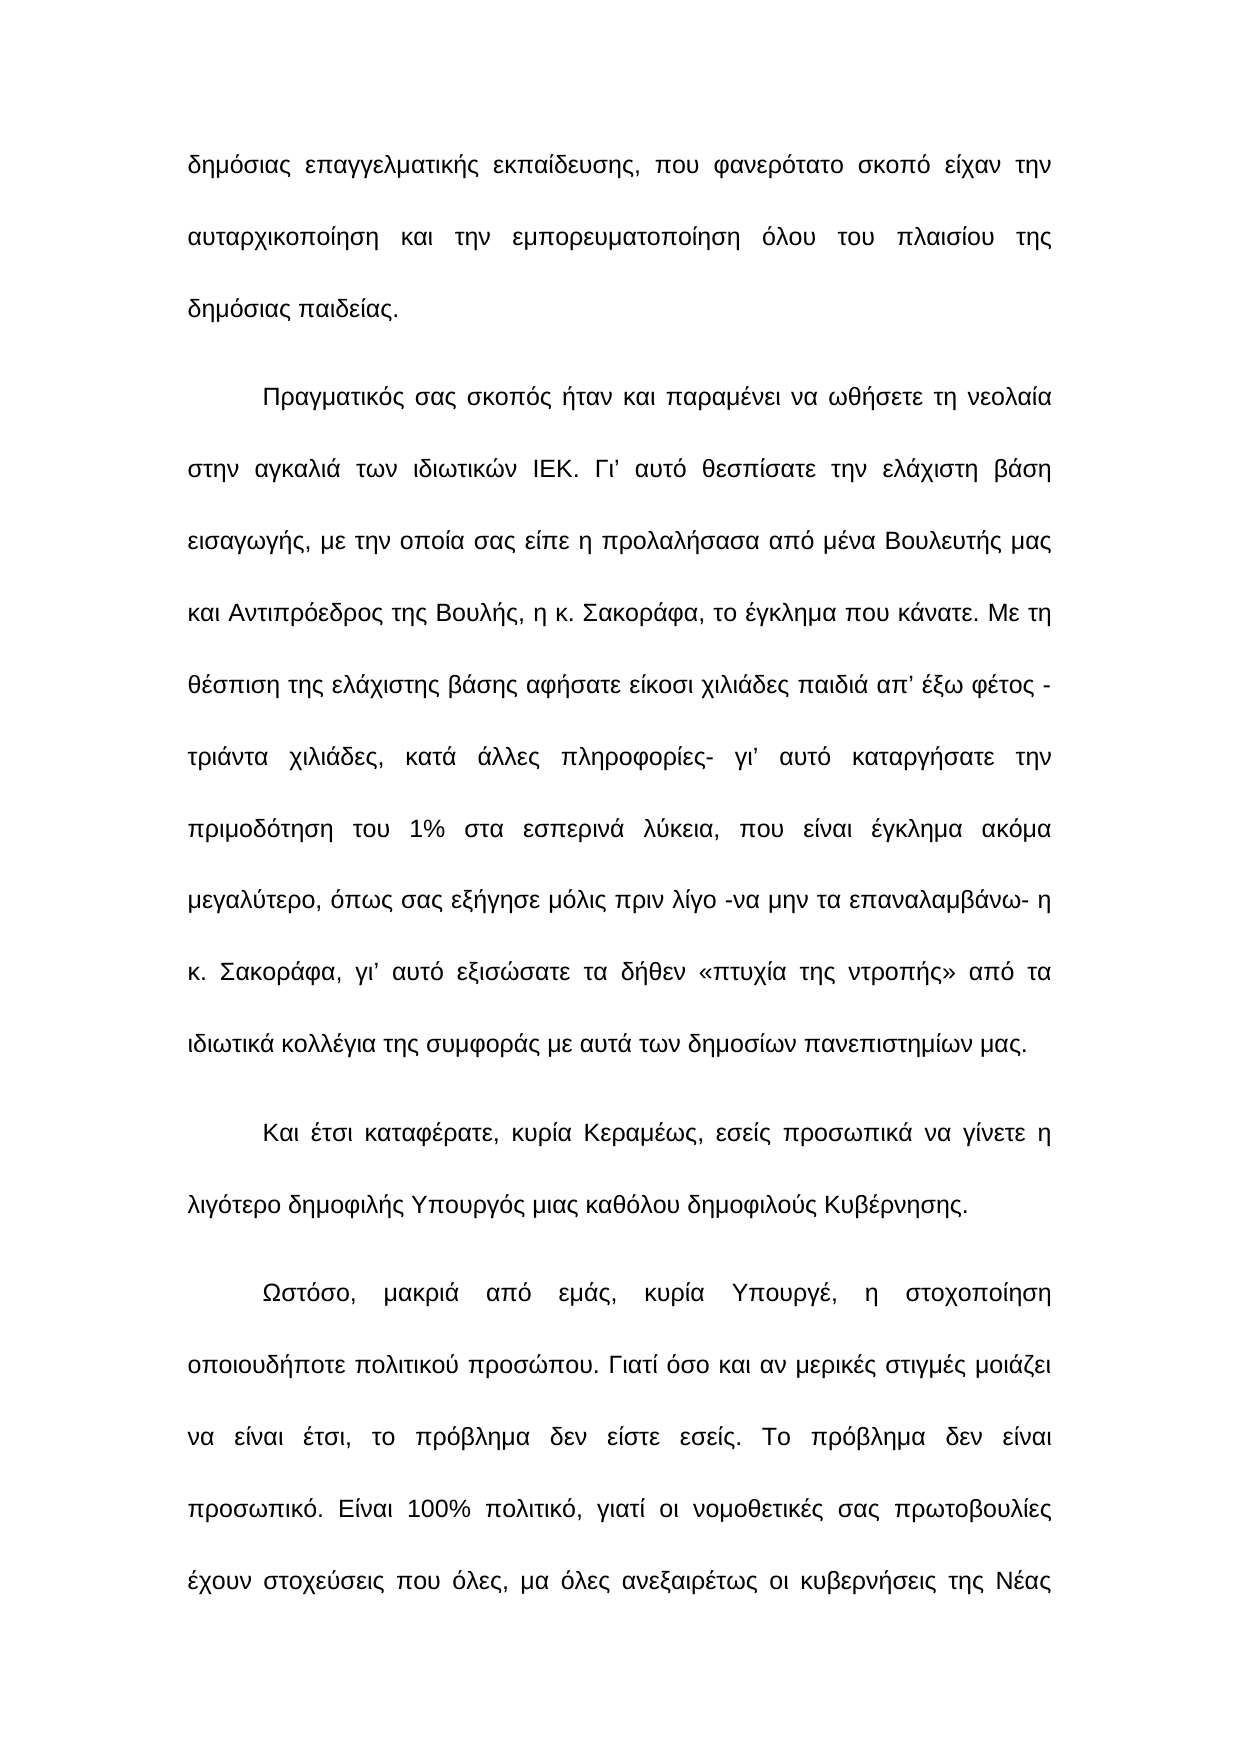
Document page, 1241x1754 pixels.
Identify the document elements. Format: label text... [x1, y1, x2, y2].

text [187, 1278, 1053, 1594]
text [187, 150, 1053, 322]
text Και έτσι καταφέρατε, κυρία Κεραμέως, εσείς προσωπικά να γίνετε η λιγότερο δημοφιλής Υπουργός μιας καθόλου δημοφιλούς Κυβέρνησης. [187, 1118, 1053, 1218]
text Πραγματικός σας σκοπός ήταν και παραμένει να ωθήσετε τη νεολαία στην αγκαλιά των ιδιωτικών ΙΕΚ. Γι’ αυτό θεσπίσατε την ελάχιστη βάση εισαγωγής, με την οποία σας είπε η προλαλήσασα από μένα Βουλευτής μας και Αντιπρόεδρος της Βουλής, η κ. Σακοράφα, το έγκλημα που κάνατε. Με τη θέσπιση της ελάχιστης βάσης αφήσατε είκοσι χιλιάδες παιδιά απ’ έξω φέτος -τριάντα χιλιάδες, κατά άλλες πληροφορίες- γι’ αυτό καταργήσατε την πριμοδότηση του 1% στα εσπερινά λύκεια, που είναι έγκλημα ακόμα μεγαλύτερο, όπως σας εξήγησε μόλις πριν λίγο -να μην τα επαναλαμβάνω- η κ. Σακοράφα, γι’ αυτό εξισώσατε τα δήθεν «πτυχία της ντροπής» από τα ιδιωτικά κολλέγια της συμφοράς με αυτά των δημοσίων πανεπιστημίων μας. [187, 382, 1053, 1058]
